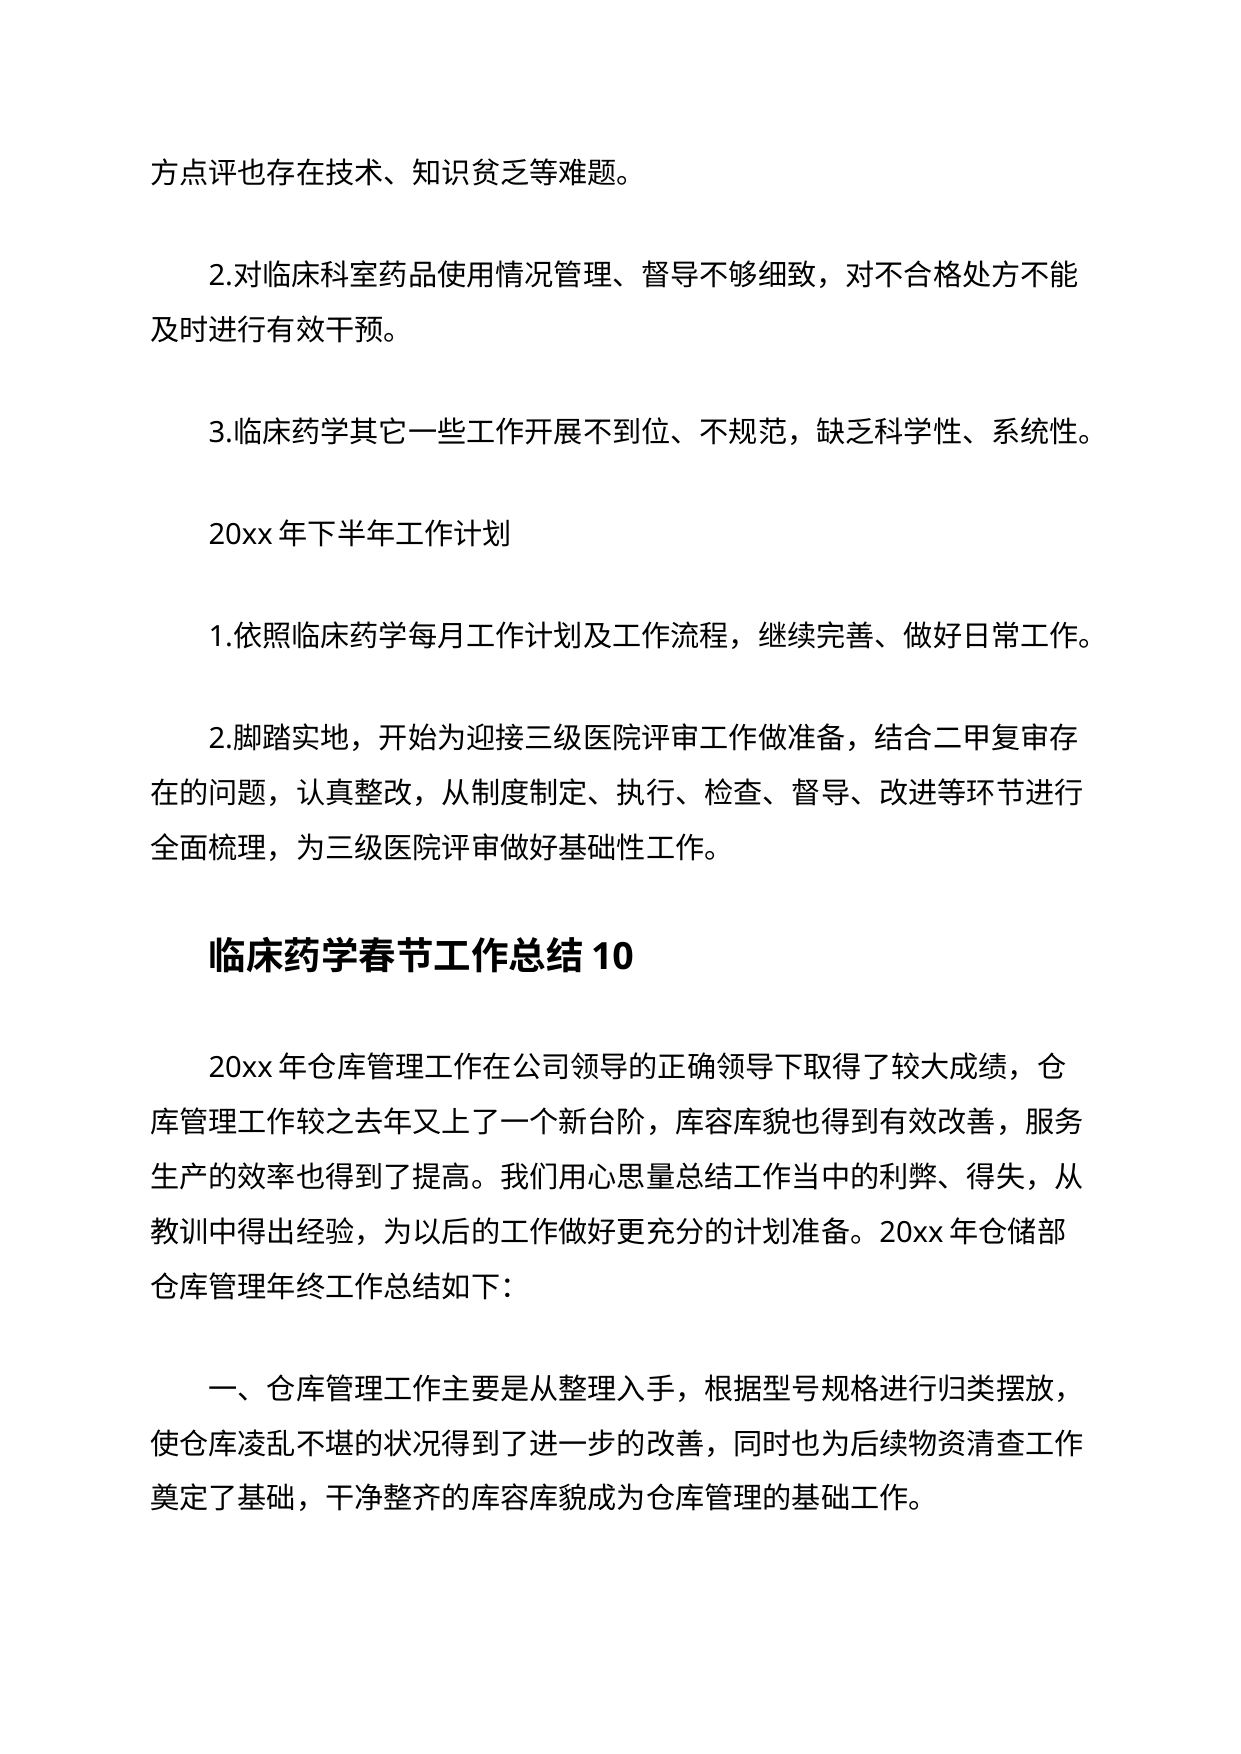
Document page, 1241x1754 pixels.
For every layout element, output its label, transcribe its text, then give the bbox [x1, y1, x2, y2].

text 3.临床药学其它一些工作开展不到位、不规范，缺乏科学性、系统性。 [150, 408, 1090, 451]
text 2.对临床科室药品使用情况管理、督导不够细致，对不合格处方不能及时进行有效干预。 [150, 252, 1090, 349]
text 1.依照临床药学每月工作计划及工作流程，继续完善、做好日常工作。 [150, 612, 1090, 655]
text 20xx年仓库管理工作在公司领导的正确领导下取得了较大成绩，仓库管理工作较之去年又上了一个新台阶，库容库貌也得到有效改善，服务生产的效率也得到了提高。我们用心思量总结工作当中的利弊、得失，从教训中得出经验，为以后的工作做好更充分的计划准备。20xx年仓储部仓库管理年终工作总结如下： [150, 1044, 1090, 1306]
text 临床药学春节工作总结10 [150, 926, 1090, 981]
text 一、仓库管理工作主要是从整理入手，根据型号规格进行归类摆放，使仓库凌乱不堪的状况得到了进一步的改善，同时也为后续物资清查工作奠定了基础，干净整齐的库容库貌成为仓库管理的基础工作。 [150, 1365, 1090, 1517]
text 2.脚踏实地，开始为迎接三级医院评审工作做准备，结合二甲复审存在的问题，认真整改，从制度制定、执行、检查、督导、改进等环节进行全面梳理，为三级医院评审做好基础性工作。 [150, 714, 1090, 867]
text 20xx年下半年工作计划 [150, 511, 1090, 553]
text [150, 150, 1090, 192]
